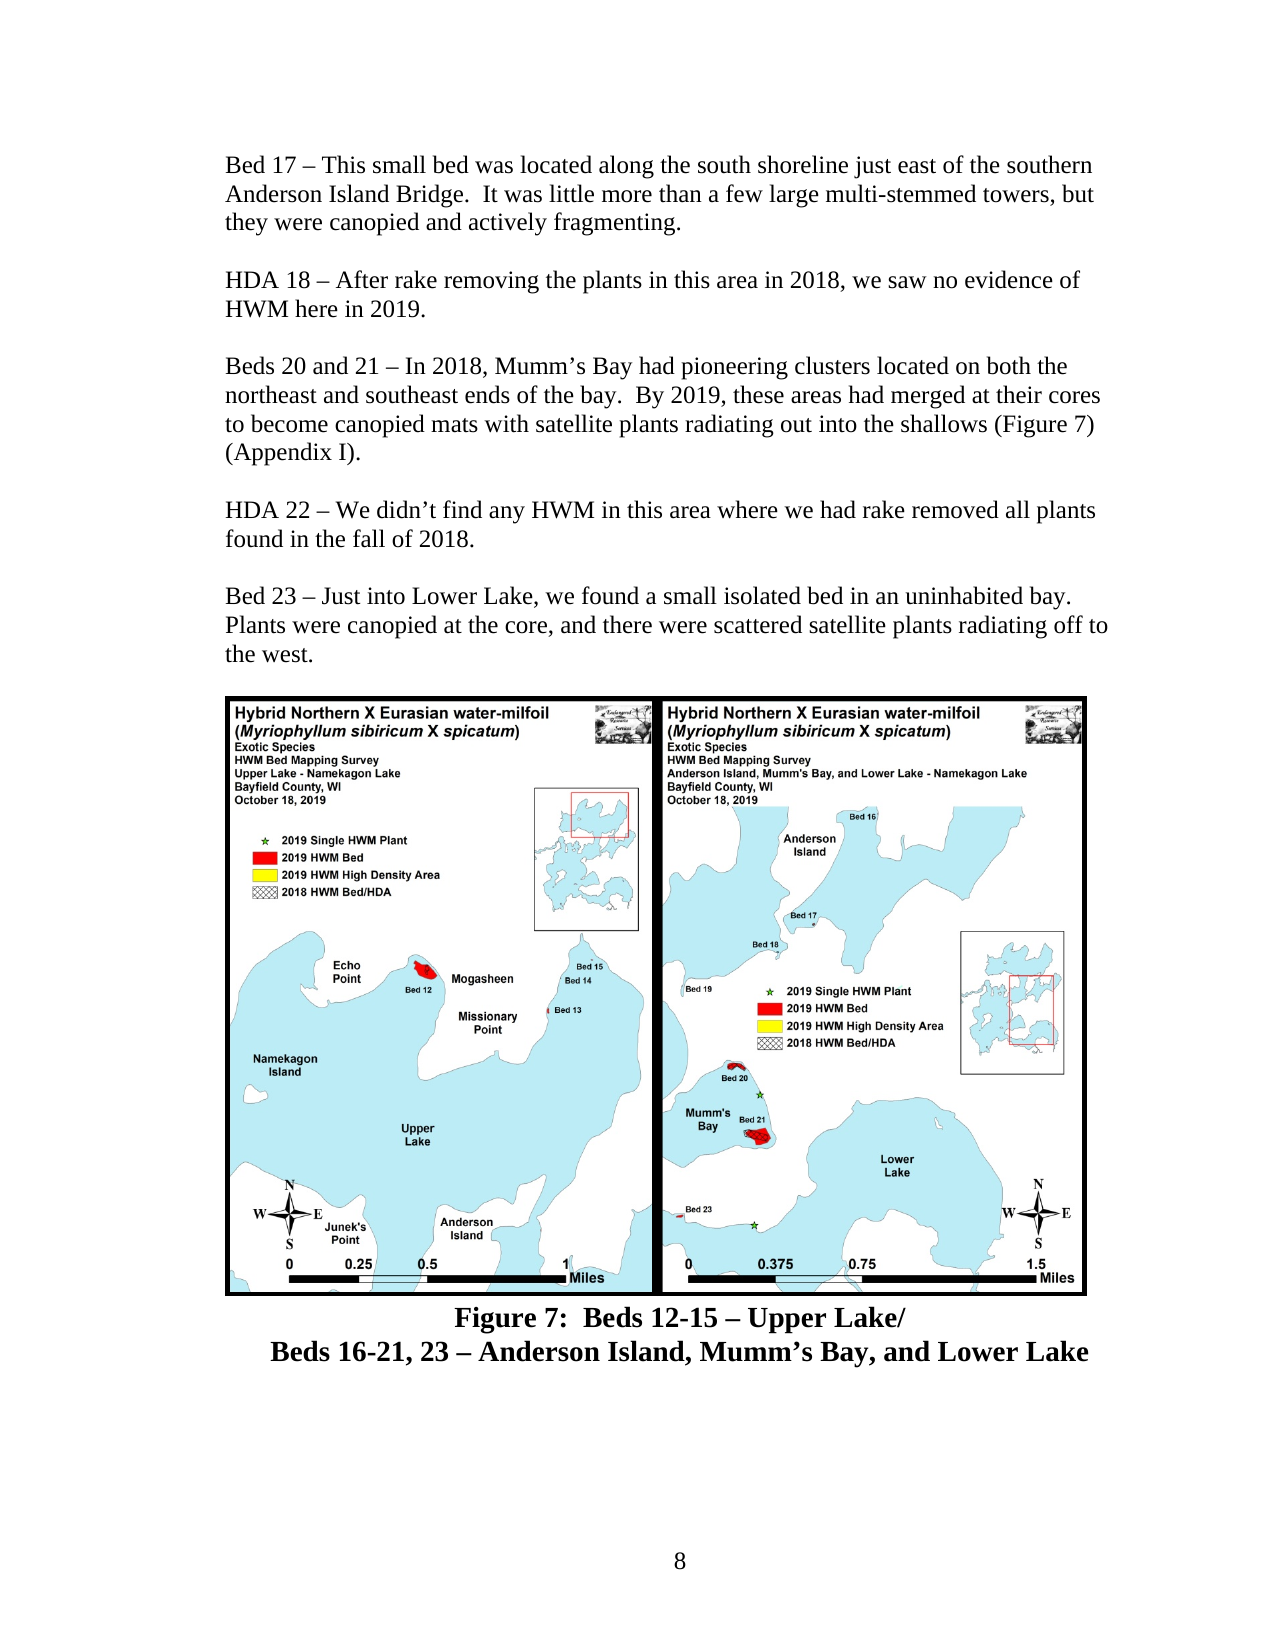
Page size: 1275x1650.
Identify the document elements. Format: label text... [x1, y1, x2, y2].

picture [230, 701, 652, 1292]
text HDA 18 – After rake removing the plants in this area in 2018, we saw no evidence of HWM here in 2019. [225, 265, 1125, 322]
text Bed 23 – Just into Lower Lake, we found a small isolated bed in an uninhabited bay. Plants were canopied at the core, and there were scattered satellite plants radiating off to the west. [225, 581, 1134, 667]
text Figure 7: Beds 12-15 – Upper Lake/ [225, 1300, 1134, 1334]
text Beds 20 and 21 – In 2018, Mumm’s Bay had pioneering clusters located on both the northeast and southeast ends of the bay. By 2019, these areas had merged at their cores to become canopied mats with satellite plants radiating out into the shallows (Figure 7) (Appendix I). [225, 351, 1125, 466]
text HDA 22 – We didn’t find any HWM in this area where we had rake removed all plants found in the fall of 2018. [225, 495, 1125, 552]
text Beds 16-21, 23 – Anderson Island, Mumm’s Bay, and Lower Lake [225, 1334, 1134, 1367]
text Bed 17 – This small bed was located along the south shoreline just east of the southern Anderson Island Bridge. It was little more than a few large multi-stemmed towers, but they were canopied and actively fragmenting. [225, 150, 1125, 236]
picture [662, 701, 1082, 1292]
